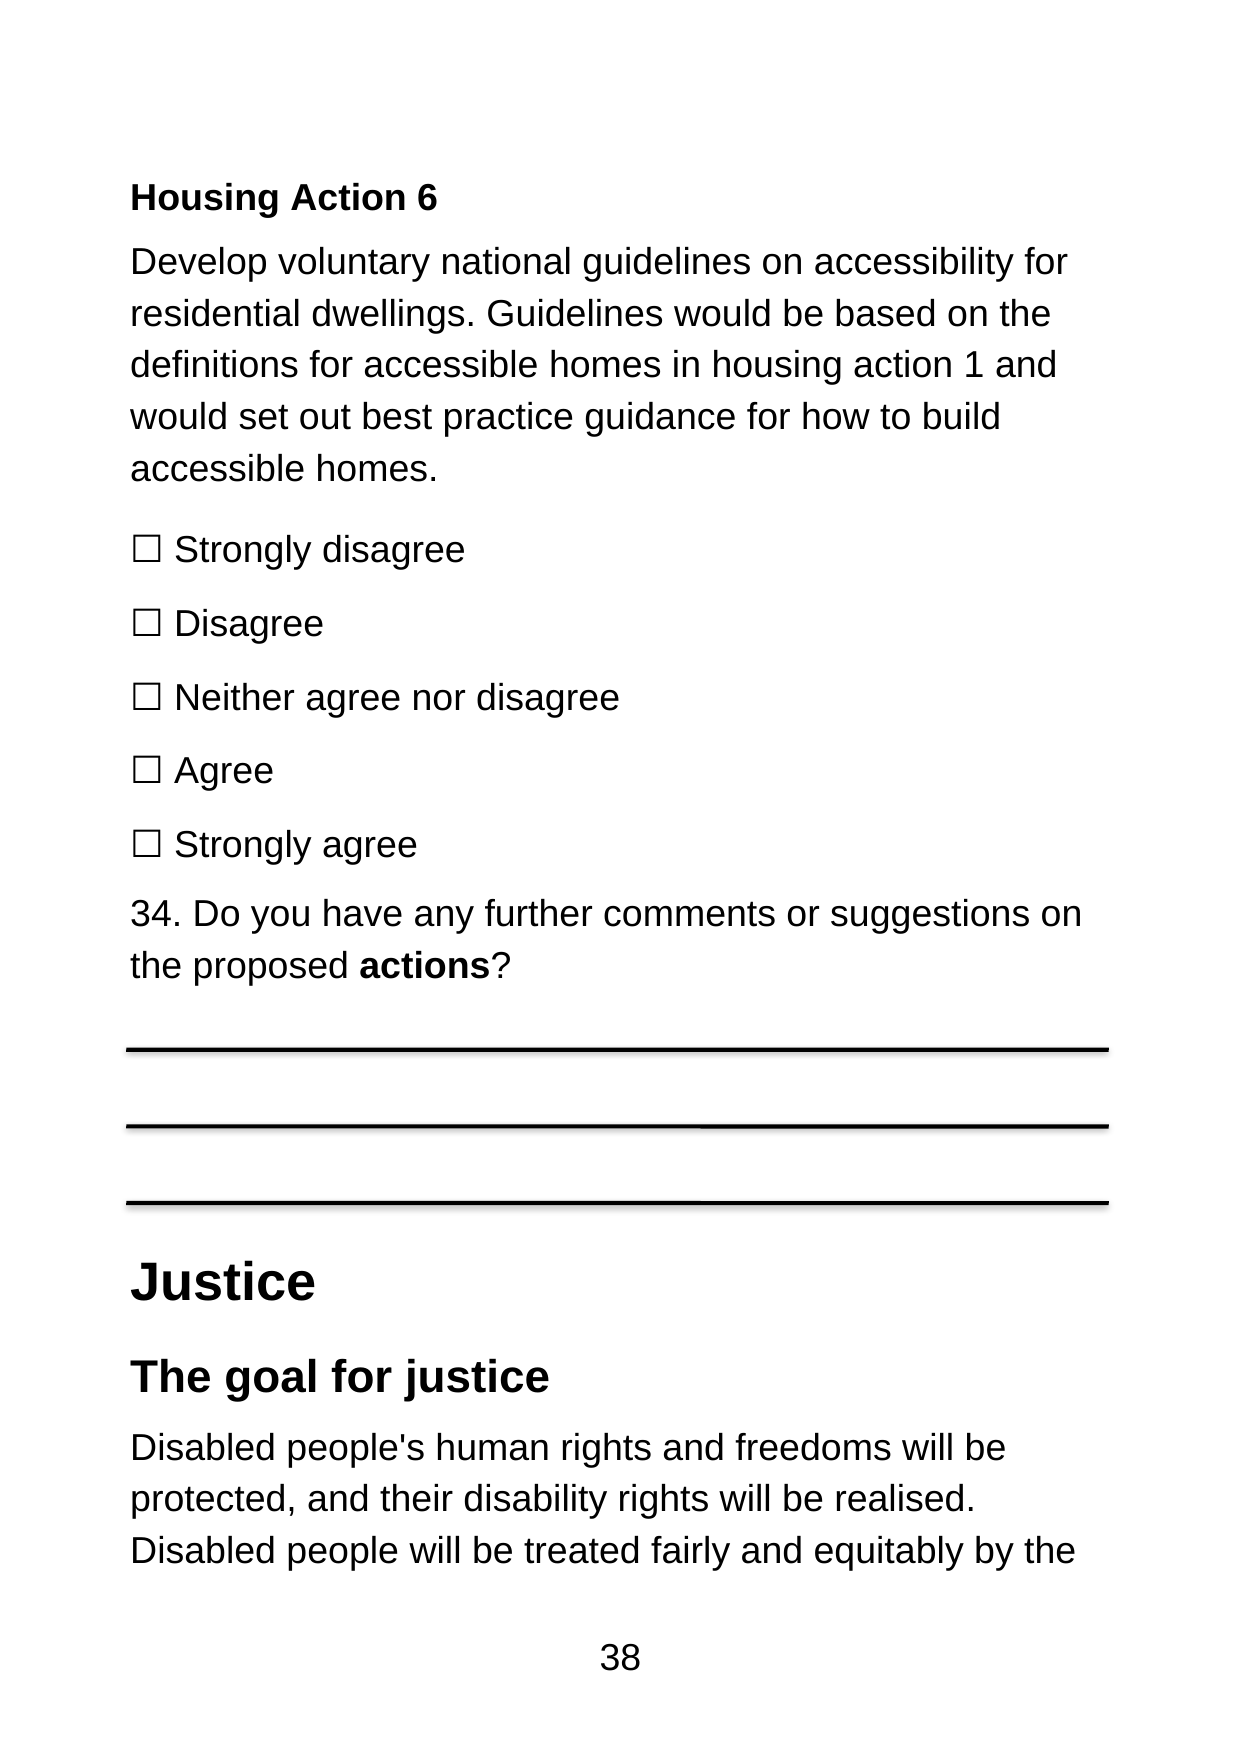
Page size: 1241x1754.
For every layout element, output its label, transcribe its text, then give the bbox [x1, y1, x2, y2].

subtitle Housing Action 6 [130, 175, 1110, 218]
text Agree [130, 744, 1110, 795]
text Strongly disagree [130, 522, 1110, 573]
subtitle Justice [130, 1249, 1110, 1312]
text Develop voluntary national guidelines on accessibility for residential dwellings. Guidelines would be based on the definitions for accessible homes in housing action 1 and would set out best practice guidance for how to build accessible homes. [130, 239, 1110, 489]
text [130, 1425, 1110, 1571]
text Neither agree nor disagree [130, 670, 1110, 721]
text Strongly agree [130, 817, 1110, 868]
text Disagree [130, 596, 1110, 647]
text 34. Do you have any further comments or suggestions on the proposed actions? [130, 891, 1110, 986]
subtitle The goal for justice [130, 1349, 1110, 1402]
